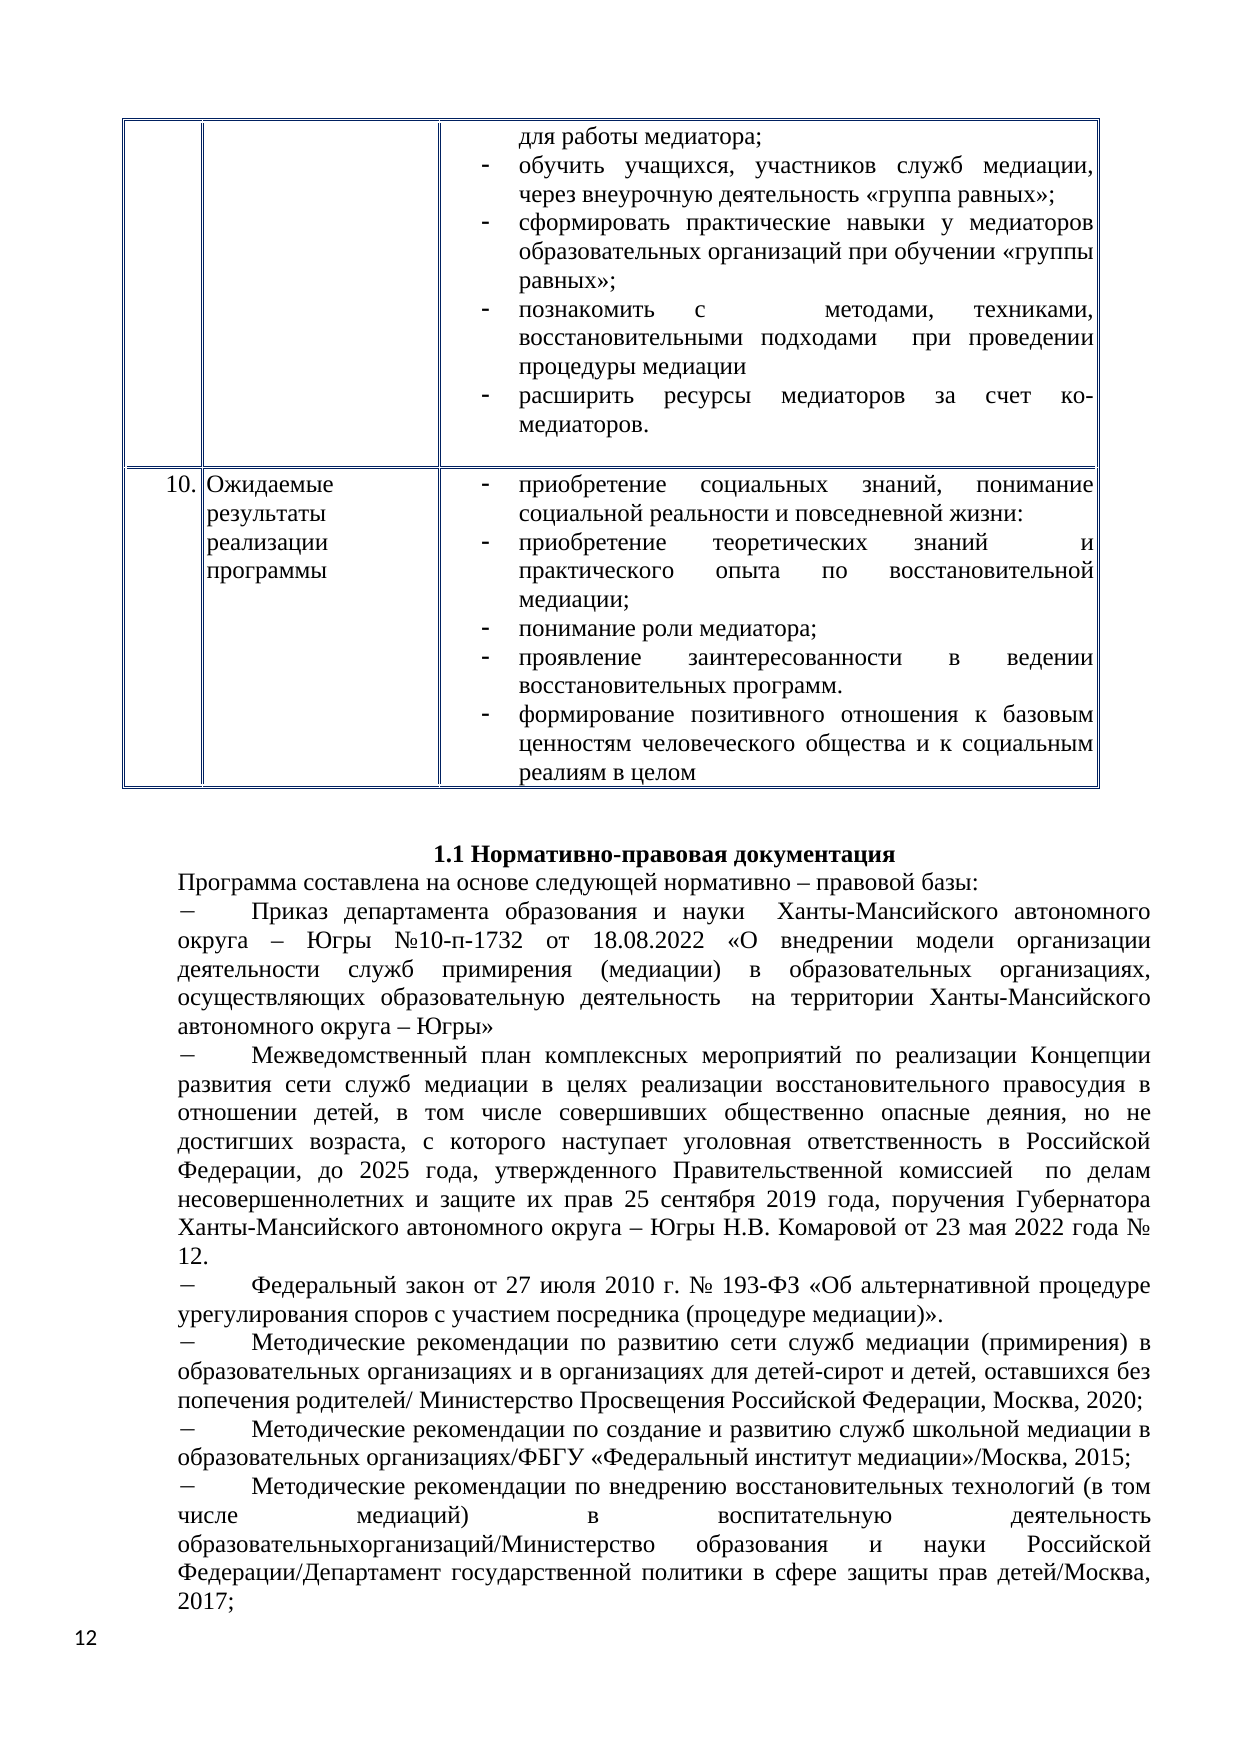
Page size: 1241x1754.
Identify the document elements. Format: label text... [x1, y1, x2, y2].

list Методические рекомендации по развитию сети служб медиации (примирения) в образовательных организациях и в организациях для детей-сирот и детей, оставшихся без попечения родителей/ Министерство Просвещения Российской Федерации, Москва, 2020; [177, 1327, 1152, 1414]
table_cell [124, 466, 202, 786]
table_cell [202, 121, 439, 466]
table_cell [439, 121, 1097, 466]
text Программа составлена на основе следующей нормативно – правовой базы: [177, 867, 1152, 896]
list Федеральный закон от 27 июля 2010 г. № 193-ФЗ «Об альтернативной процедуре урегулирования споров с участием посредника (процедуре медиации)». [177, 1270, 1152, 1327]
list Межведомственный план комплексных мероприятий по реализации Концепции развития сети служб медиации в целях реализации восстановительного правосудия в отношении детей, в том числе совершивших общественно опасные деяния, но не достигших возраста, с которого наступает уголовная ответственность в Российской Федерации, до 2025 года, утвержденного Правительственной комиссией по делам несовершеннолетних и защите их прав 25 сентября 2019 года, поручения Губернатора Ханты-Мансийского автономного округа – Югры Н.В. Комаровой от 23 мая 2022 года № 12. [177, 1040, 1152, 1270]
subtitle Нормативно-правовая документация [177, 839, 1152, 867]
table_cell [125, 121, 202, 466]
table_cell приобретение социальных знаний, понимание социальной реальности и повседневной жизни: приобретение теоретических знаний и практического опыта по восстановительной медиации; понимание роли медиатора; проявление заинтересованности в ведении восстановительных программ. формирование позитивного отношения к базовым ценностям человеческого общества и к социальным реалиям в целом [439, 466, 1098, 786]
table_cell Ожидаемые результаты реализации программы [202, 469, 439, 786]
list Приказ департамента образования и науки Ханты-Мансийского автономного округа – Югры №10-п-1732 от 18.08.2022 «О внедрении модели организации деятельности служб примирения (медиации) в образовательных организациях, осуществляющих образовательную деятельность на территории Ханты-Мансийского автономного округа – Югры» [177, 896, 1152, 1040]
list Методические рекомендации по создание и развитию служб школьной медиации в образовательных организациях/ФБГУ «Федеральный институт медиации»/Москва, 2015; [177, 1414, 1152, 1471]
list Методические рекомендации по внедрению восстановительных технологий (в том числе медиаций) в воспитательную деятельность образовательныхорганизаций/Министерство образования и науки Российской Федерации/Департамент государственной политики в сфере защиты прав детей/Москва, 2017; [177, 1471, 1152, 1615]
